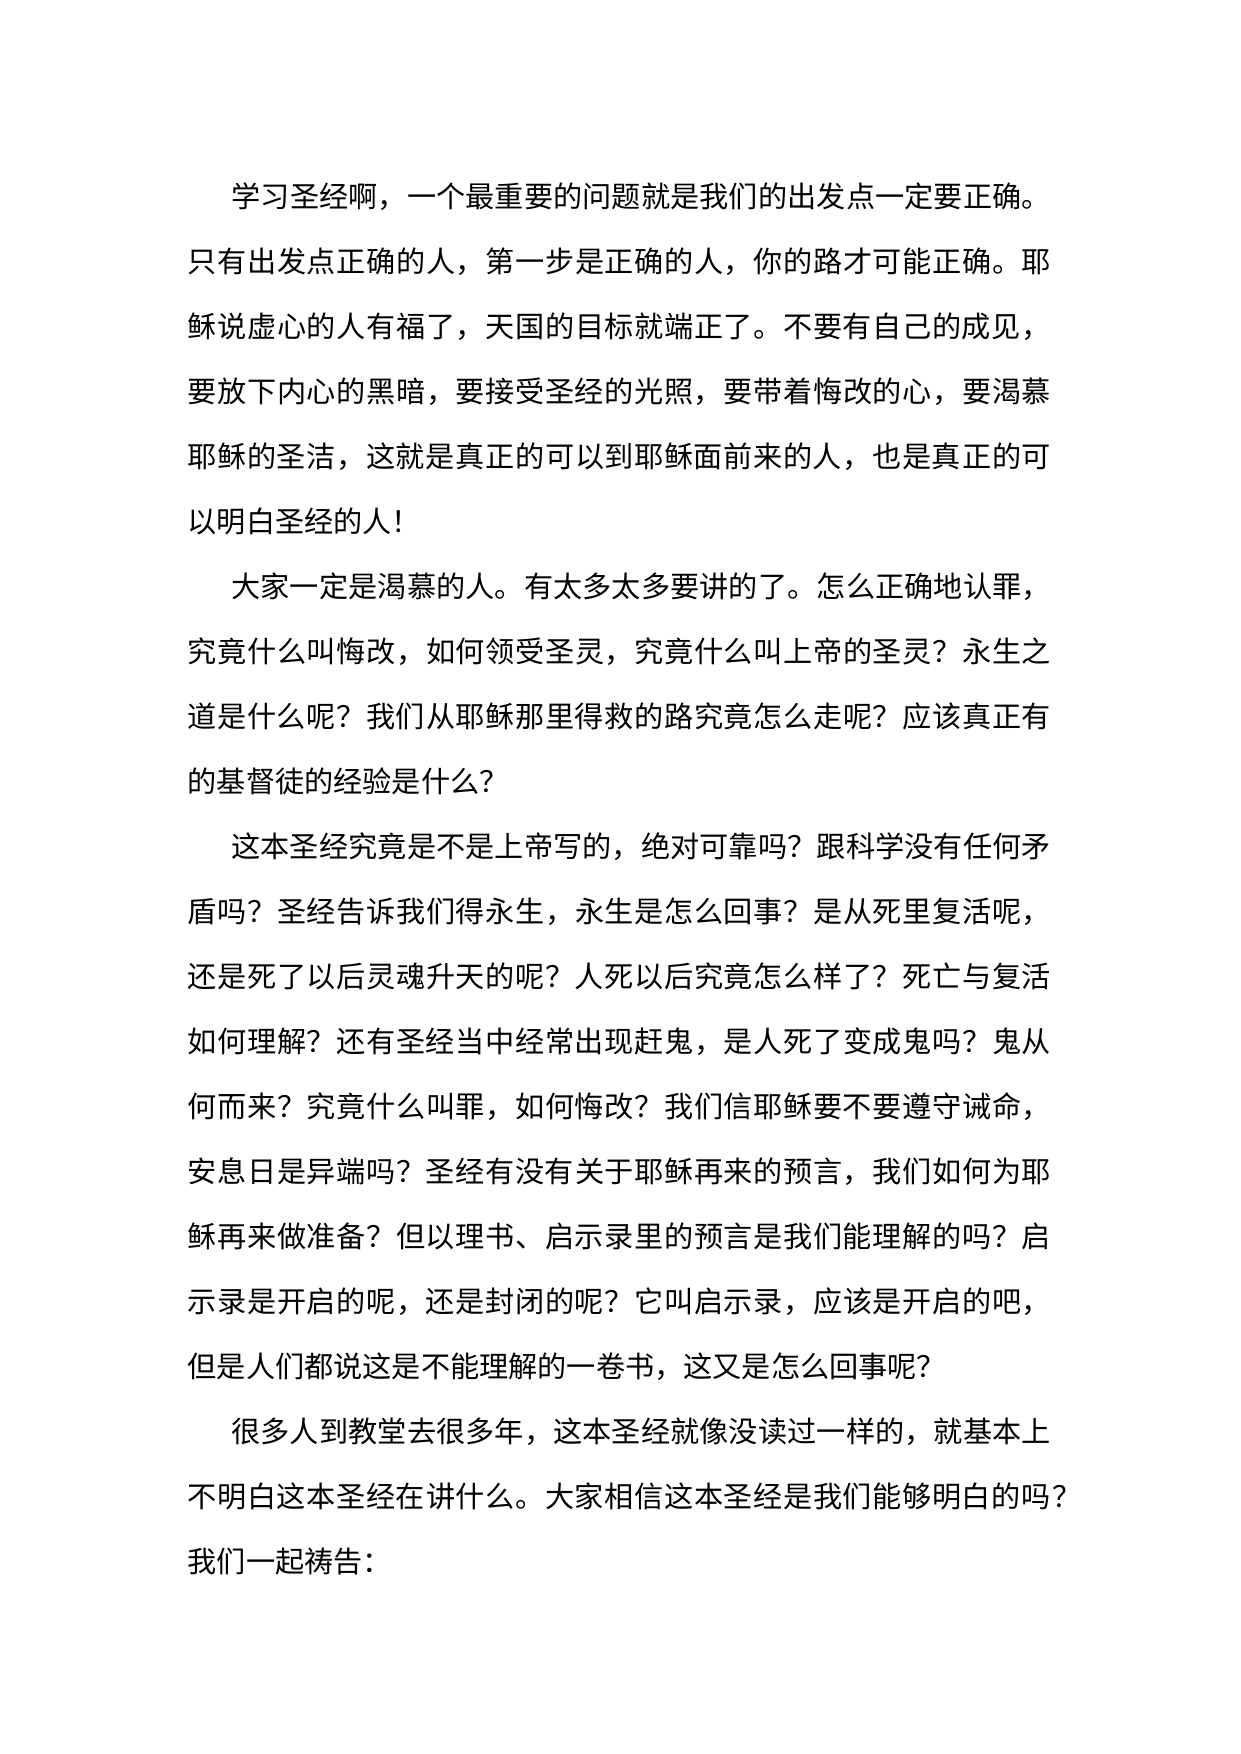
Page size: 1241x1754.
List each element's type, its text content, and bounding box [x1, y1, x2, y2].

text 这本圣经究竟是不是上帝写的，绝对可靠吗？跟科学没有任何矛盾吗？圣经告诉我们得永生，永生是怎么回事？是从死里复活呢，还是死了以后灵魂升天的呢？人死以后究竟怎么样了？死亡与复活如何理解？还有圣经当中经常出现赶鬼，是人死了变成鬼吗？鬼从何而来？究竟什么叫罪，如何悔改？我们信耶稣要不要遵守诫命，安息日是异端吗？圣经有没有关于耶稣再来的预言，我们如何为耶稣再来做准备？但以理书、启示录里的预言是我们能理解的吗？启示录是开启的呢，还是封闭的呢？它叫启示录，应该是开启的吧，但是人们都说这是不能理解的一卷书，这又是怎么回事呢？ [187, 812, 1053, 1397]
text 很多人到教堂去很多年，这本圣经就像没读过一样的，就基本上不明白这本圣经在讲什么。大家相信这本圣经是我们能够明白的吗？我们一起祷告： [187, 1397, 1053, 1592]
text 大家一定是渴慕的人。有太多太多要讲的了。怎么正确地认罪，究竟什么叫悔改，如何领受圣灵，究竟什么叫上帝的圣灵？永生之道是什么呢？我们从耶稣那里得救的路究竟怎么走呢？应该真正有的基督徒的经验是什么？ [187, 552, 1053, 812]
text 学习圣经啊，一个最重要的问题就是我们的出发点一定要正确。只有出发点正确的人，第一步是正确的人，你的路才可能正确。耶稣说虚心的人有福了，天国的目标就端正了。不要有自己的成见，要放下内心的黑暗，要接受圣经的光照，要带着悔改的心，要渴慕耶稣的圣洁，这就是真正的可以到耶稣面前来的人，也是真正的可以明白圣经的人！ [187, 162, 1053, 552]
